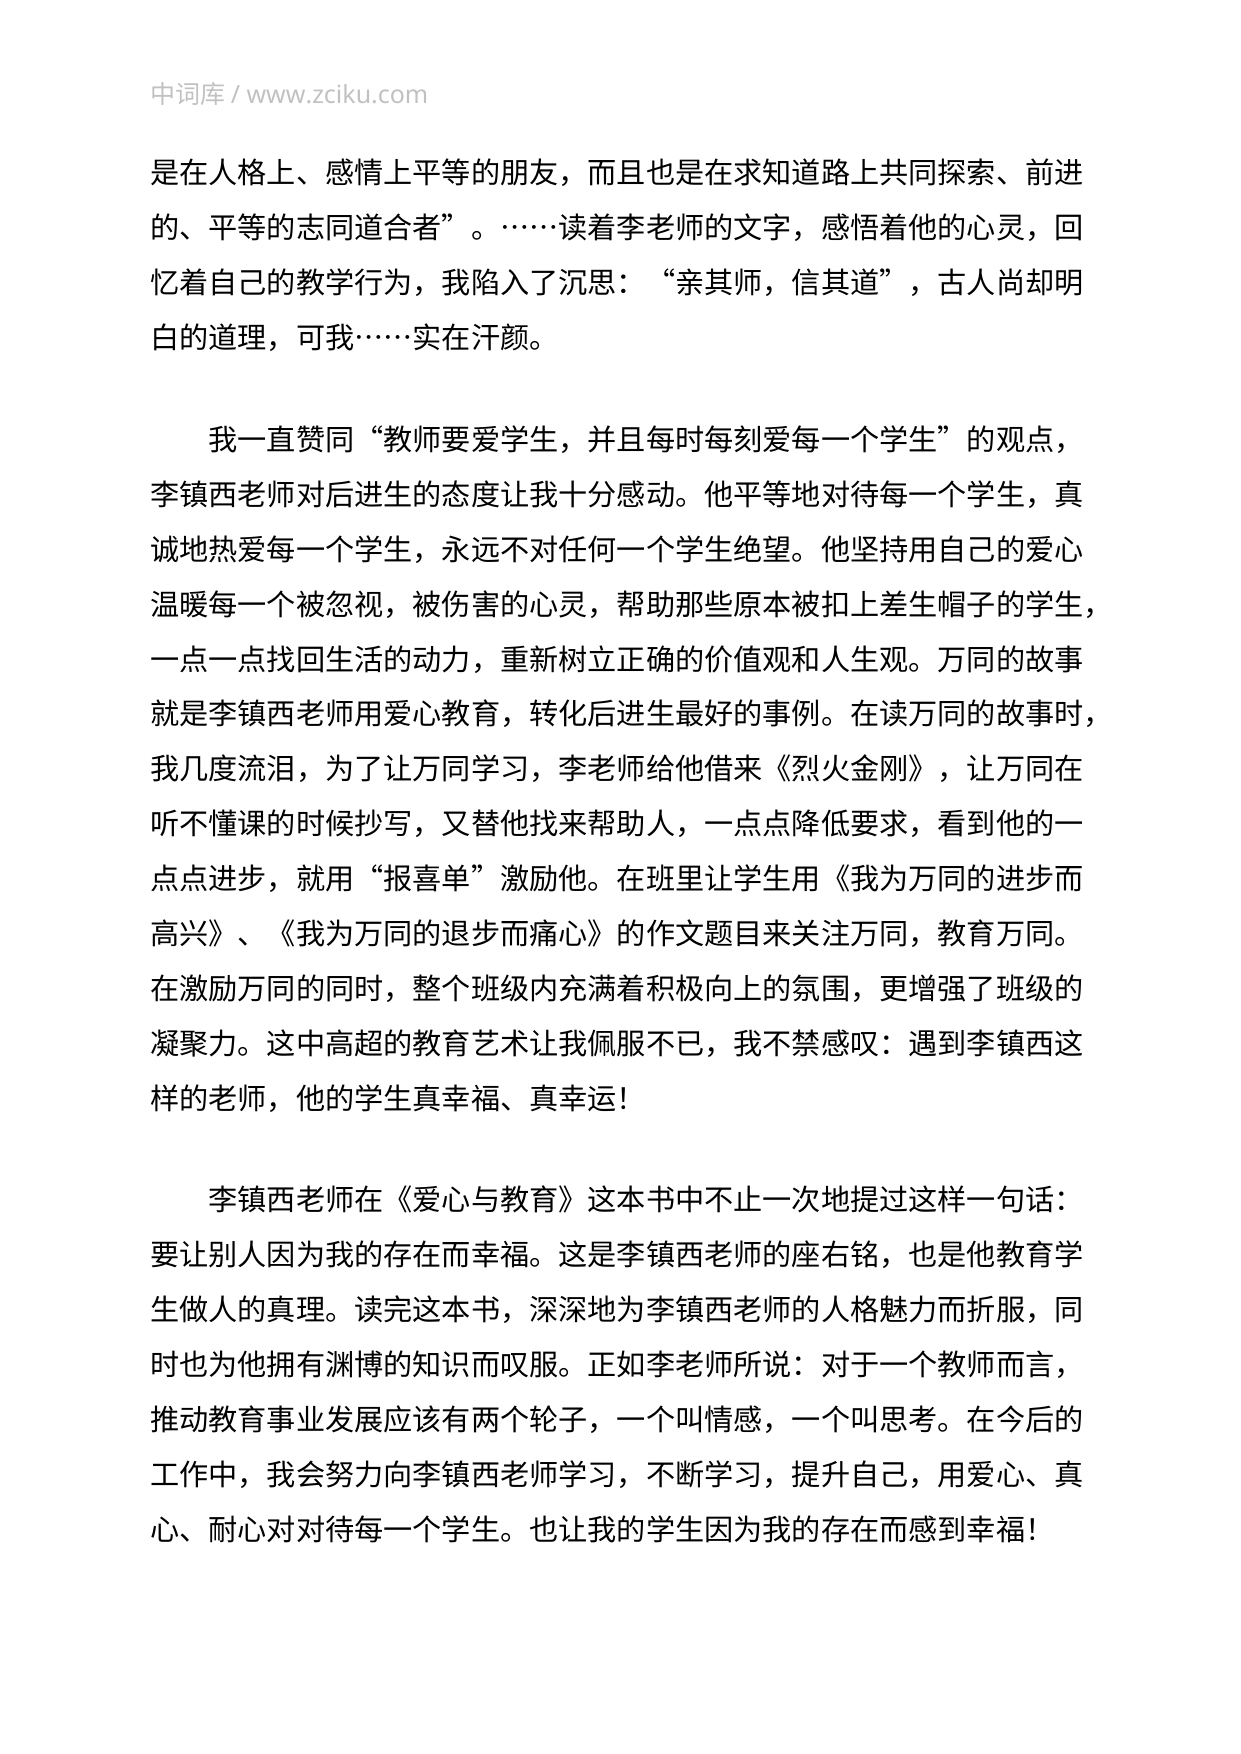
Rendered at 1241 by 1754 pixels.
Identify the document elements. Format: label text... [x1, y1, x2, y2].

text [150, 150, 1090, 357]
text 我一直赞同“教师要爱学生，并且每时每刻爱每一个学生”的观点，李镇西老师对后进生的态度让我十分感动。他平等地对待每一个学生，真诚地热爱每一个学生，永远不对任何一个学生绝望。他坚持用自己的爱心温暖每一个被忽视，被伤害的心灵，帮助那些原本被扣上差生帽子的学生，一点一点找回生活的动力，重新树立正确的价值观和人生观。万同的故事就是李镇西老师用爱心教育，转化后进生最好的事例。在读万同的故事时，我几度流泪，为了让万同学习，李老师给他借来《烈火金刚》，让万同在听不懂课的时候抄写，又替他找来帮助人，一点点降低要求，看到他的一点点进步，就用“报喜单”激励他。在班里让学生用《我为万同的进步而高兴》、《我为万同的退步而痛心》的作文题目来关注万同，教育万同。在激励万同的同时，整个班级内充满着积极向上的氛围，更增强了班级的凝聚力。这中高超的教育艺术让我佩服不已，我不禁感叹：遇到李镇西这样的老师，他的学生真幸福、真幸运！ [150, 416, 1090, 1117]
text 李镇西老师在《爱心与教育》这本书中不止一次地提过这样一句话：要让别人因为我的存在而幸福。这是李镇西老师的座右铭，也是他教育学生做人的真理。读完这本书，深深地为李镇西老师的人格魅力而折服，同时也为他拥有渊博的知识而叹服。正如李老师所说：对于一个教师而言，推动教育事业发展应该有两个轮子，一个叫情感，一个叫思考。在今后的工作中，我会努力向李镇西老师学习，不断学习，提升自己，用爱心、真心、耐心对对待每一个学生。也让我的学生因为我的存在而感到幸福！ [150, 1177, 1090, 1549]
